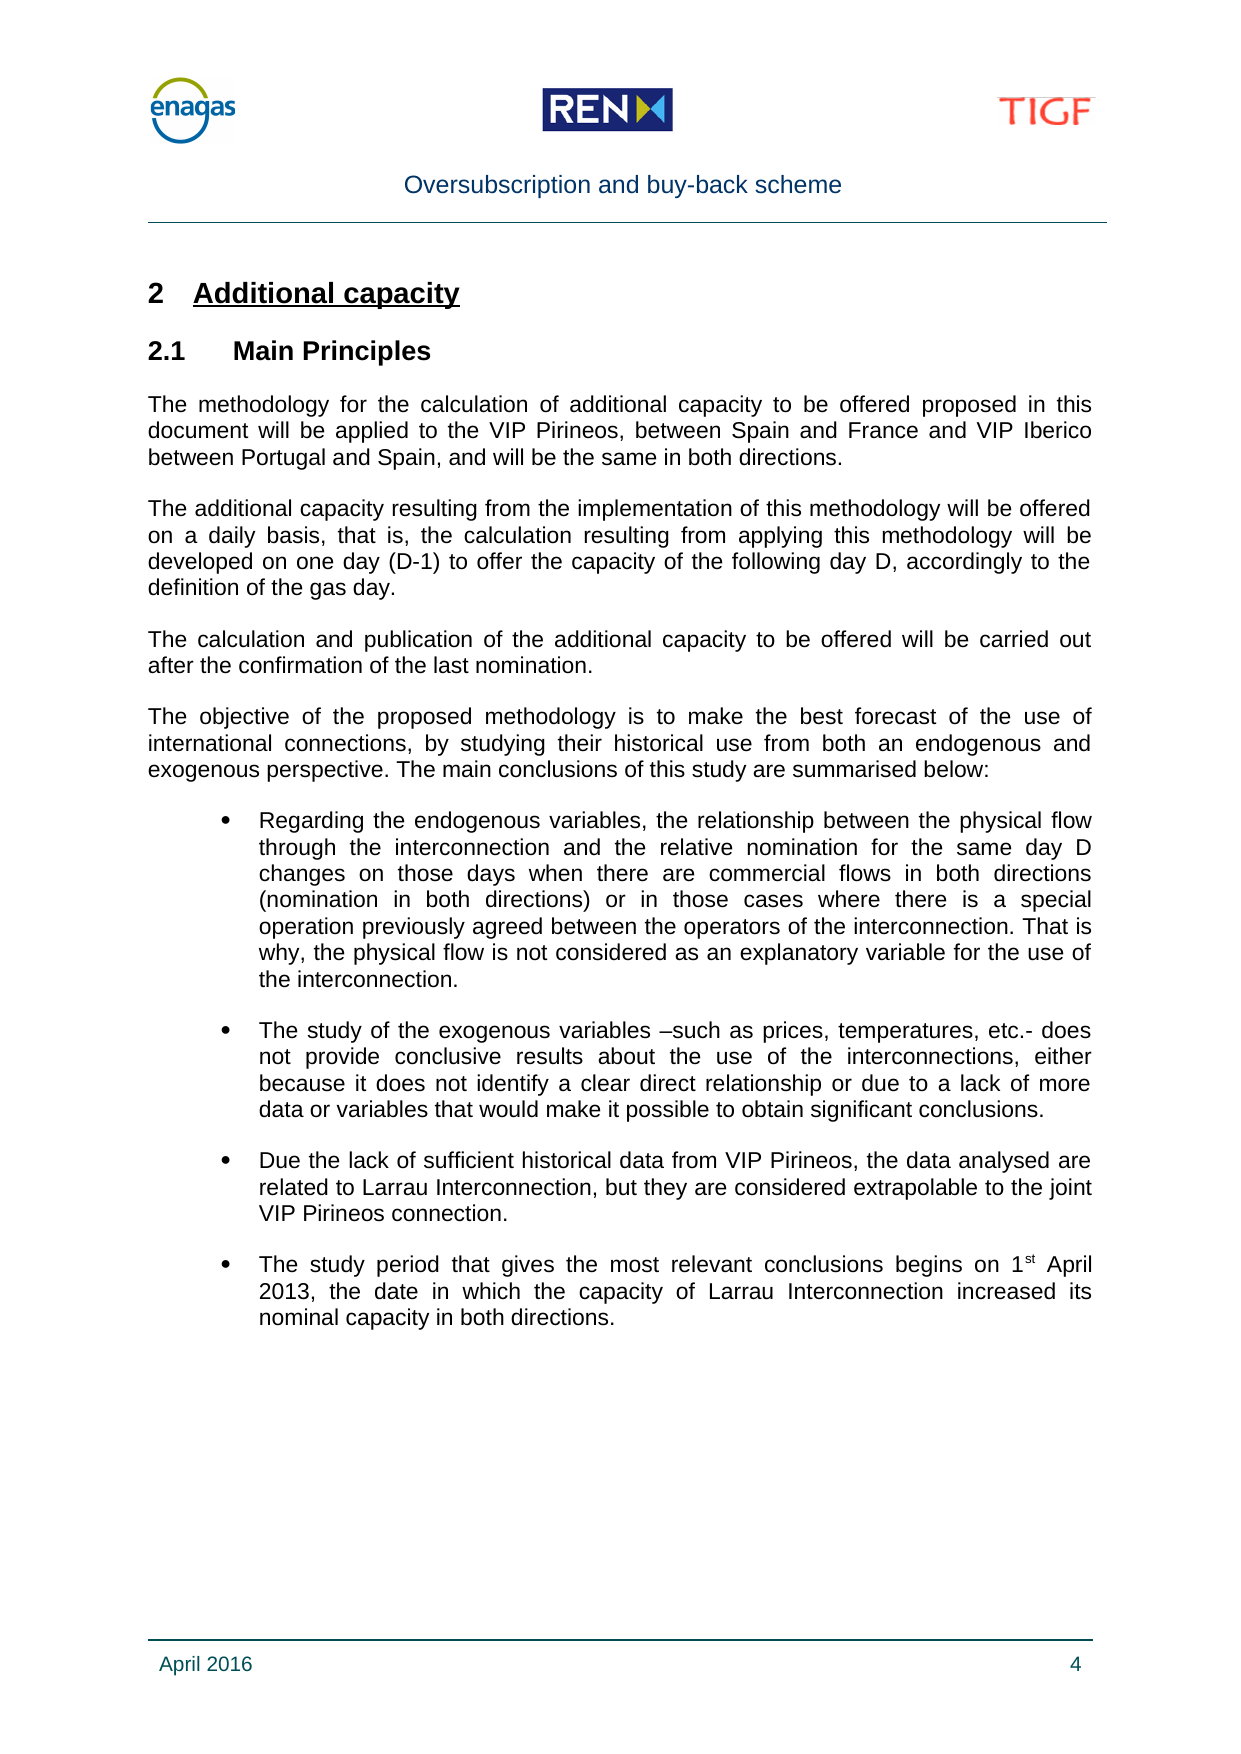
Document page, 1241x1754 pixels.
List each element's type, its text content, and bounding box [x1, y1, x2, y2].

list Due the lack of sufficient historical data from VIP Pirineos, the data analysed are related to Larrau Interconnection, but they are considered extrapolable to the joint VIP Pirineos connection. [222, 1147, 1092, 1226]
text The methodology for the calculation of additional capacity to be offered proposed in this document will be applied to the VIP Pirineos, between Spain and France and VIP Iberico between Portugal and Spain, and will be the same in both directions. [148, 391, 1092, 470]
text The calculation and publication of the additional capacity to be offered will be carried out after the confirmation of the last nomination. [148, 626, 1092, 678]
text The objective of the proposed methodology is to make the best forecast of the use of international connections, by studying their historical use from both an endogenous and exogenous perspective. The main conclusions of this study are summarised below: [148, 703, 1092, 782]
text The additional capacity resulting from the implementation of this methodology will be offered on a daily basis, that is, the calculation resulting from applying this methodology will be developed on one day (D-1) to offer the capacity of the following day D, accordingly to the definition of the gas day. [148, 495, 1092, 601]
picture [995, 87, 1096, 135]
picture [150, 77, 236, 144]
text Additional capacity [148, 276, 1092, 310]
text Main Principles [148, 335, 1092, 366]
list The study period that gives the most relevant conclusions begins on 1st April 2013, the date in which the capacity of Larrau Interconnection increased its nominal capacity in both directions. [222, 1251, 1092, 1330]
list Regarding the endogenous variables, the relationship between the physical flow through the interconnection and the relative nomination for the same day D changes on those days when there are commercial flows in both directions (nomination in both directions) or in those cases where there is a special operation previously agreed between the operators of the interconnection. That is why, the physical flow is not considered as an explanatory variable for the use of the interconnection. [222, 807, 1092, 992]
list The study of the exogenous variables –such as prices, temperatures, etc.- does not provide conclusive results about the use of the interconnections, either because it does not identify a clear direct relationship or due to a lack of more data or variables that would make it possible to obtain significant conclusions. [222, 1017, 1092, 1122]
